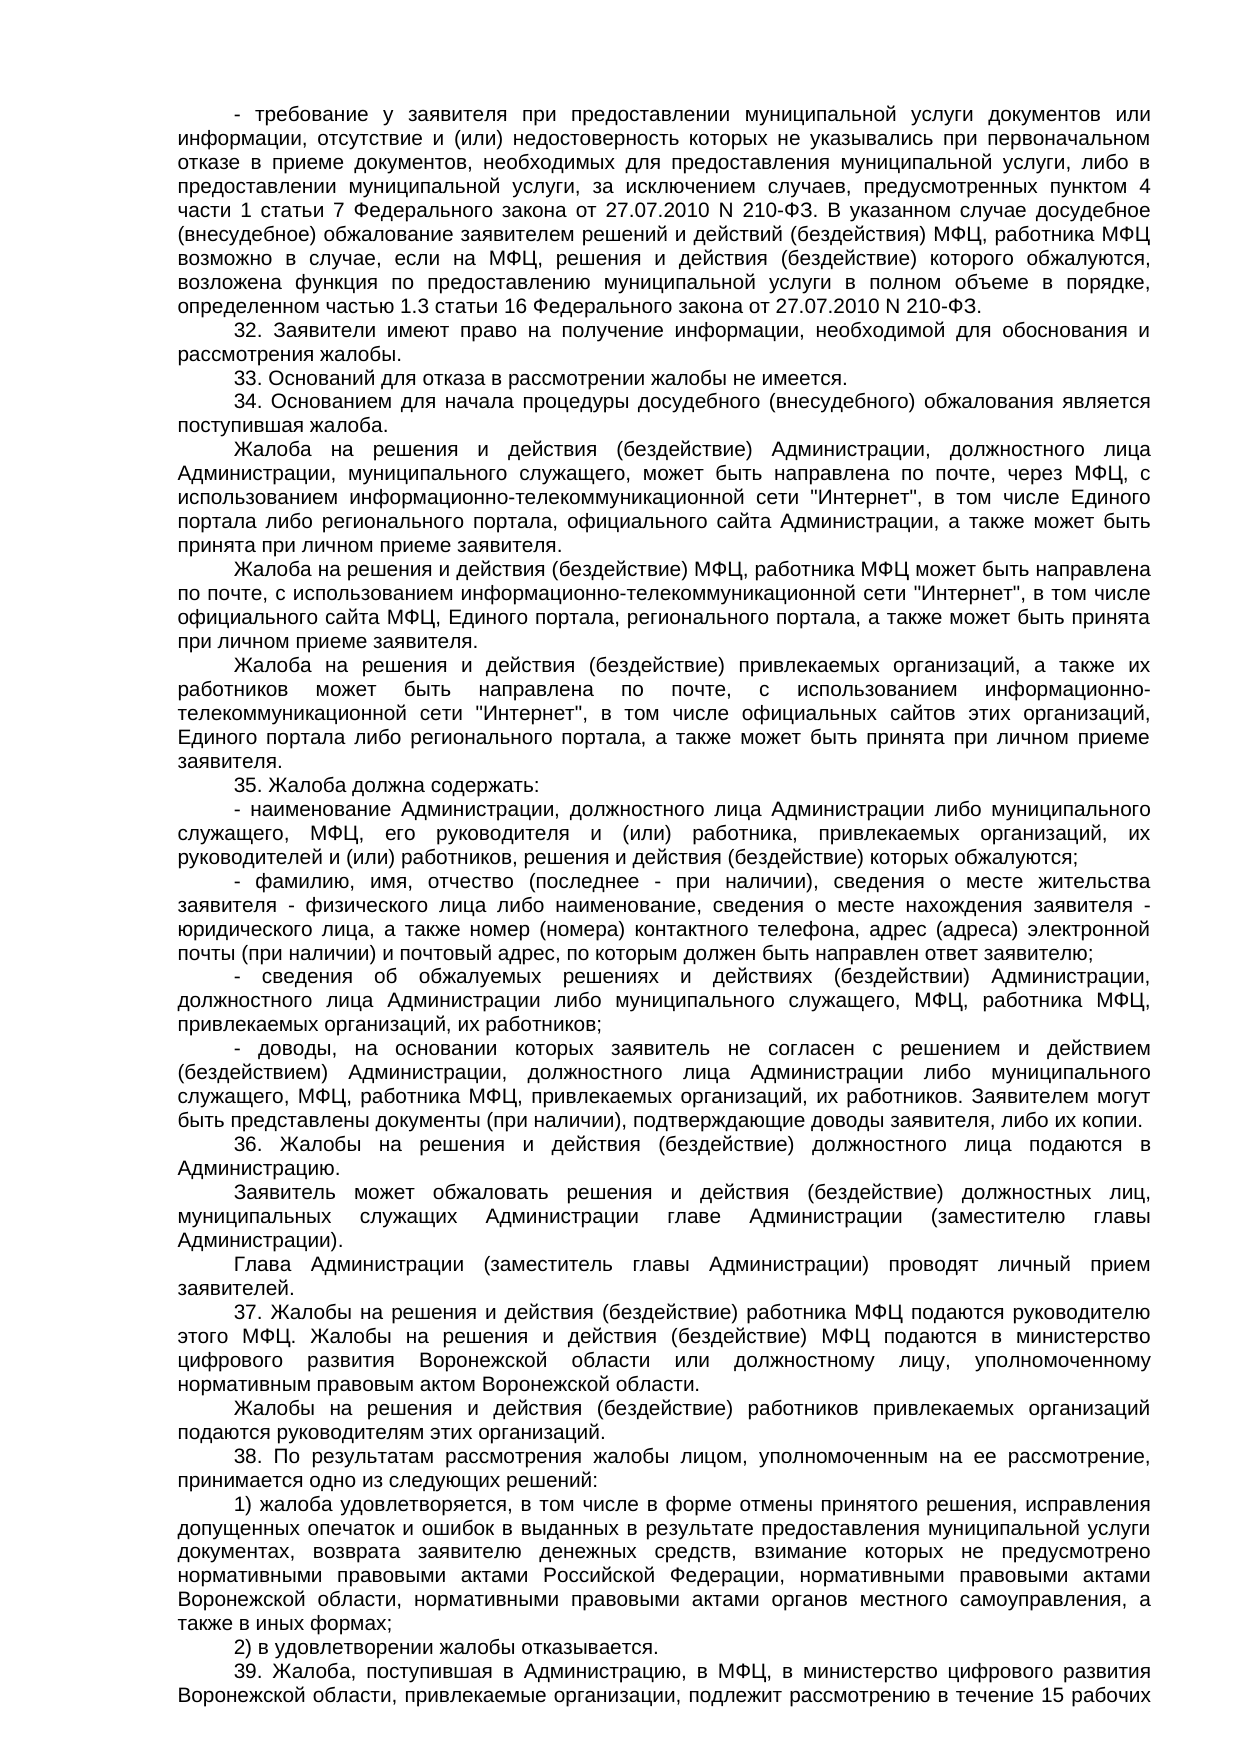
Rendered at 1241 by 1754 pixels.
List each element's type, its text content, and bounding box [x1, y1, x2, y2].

text - фамилию, имя, отчество (последнее - при наличии), сведения о месте жительства заявителя - физического лица либо наименование, сведения о месте нахождения заявителя - юридического лица, а также номер (номера) контактного телефона, адрес (адреса) электронной почты (при наличии) и почтовый адрес, по которым должен быть направлен ответ заявителю; [177, 868, 1152, 964]
text 1) жалоба удовлетворяется, в том числе в форме отмены принятого решения, исправления допущенных опечаток и ошибок в выданных в результате предоставления муниципальной услуги документах, возврата заявителю денежных средств, взимание которых не предусмотрено нормативными правовыми актами Российской Федерации, нормативными правовыми актами Воронежской области, нормативными правовыми актами органов местного самоуправления, а также в иных формах; [177, 1491, 1152, 1635]
text 36. Жалобы на решения и действия (бездействие) должностного лица подаются в Администрацию. [177, 1132, 1152, 1180]
text 34. Основанием для начала процедуры досудебного (внесудебного) обжалования является поступившая жалоба. [177, 389, 1152, 437]
text Заявитель может обжаловать решения и действия (бездействие) должностных лиц, муниципальных служащих Администрации главе Администрации (заместителю главы Администрации). [177, 1180, 1152, 1252]
text - доводы, на основании которых заявитель не согласен с решением и действием (бездействием) Администрации, должностного лица Администрации либо муниципального служащего, МФЦ, работника МФЦ, привлекаемых организаций, их работников. Заявителем могут быть представлены документы (при наличии), подтверждающие доводы заявителя, либо их копии. [177, 1036, 1152, 1132]
text Жалоба на решения и действия (бездействие) МФЦ, работника МФЦ может быть направлена по почте, с использованием информационно-телекоммуникационной сети "Интернет", в том числе официального сайта МФЦ, Единого портала, регионального портала, а также может быть принята при личном приеме заявителя. [177, 557, 1152, 653]
text 33. Оснований для отказа в рассмотрении жалобы не имеется. [177, 365, 1152, 389]
text 37. Жалобы на решения и действия (бездействие) работника МФЦ подаются руководителю этого МФЦ. Жалобы на решения и действия (бездействие) МФЦ подаются в министерство цифрового развития Воронежской области или должностному лицу, уполномоченному нормативным правовым актом Воронежской области. [177, 1300, 1152, 1396]
text 35. Жалоба должна содержать: [177, 773, 1152, 797]
text Жалобы на решения и действия (бездействие) работников привлекаемых организаций подаются руководителям этих организаций. [177, 1396, 1152, 1443]
text - требование у заявителя при предоставлении муниципальной услуги документов или информации, отсутствие и (или) недостоверность которых не указывались при первоначальном отказе в приеме документов, необходимых для предоставления муниципальной услуги, либо в предоставлении муниципальной услуги, за исключением случаев, предусмотренных пунктом 4 части 1 статьи 7 Федерального закона от 27.07.2010 N 210-ФЗ. В указанном случае досудебное (внесудебное) обжалование заявителем решений и действий (бездействия) МФЦ, работника МФЦ возможно в случае, если на МФЦ, решения и действия (бездействие) которого обжалуются, возложена функция по предоставлению муниципальной услуги в полном объеме в порядке, определенном частью 1.3 статьи 16 Федерального закона от 27.07.2010 N 210-ФЗ. [177, 102, 1152, 317]
text Жалоба на решения и действия (бездействие) Администрации, должностного лица Администрации, муниципального служащего, может быть направлена по почте, через МФЦ, с использованием информационно-телекоммуникационной сети "Интернет", в том числе Единого портала либо регионального портала, официального сайта Администрации, а также может быть принята при личном приеме заявителя. [177, 437, 1152, 557]
text 2) в удовлетворении жалобы отказывается. [177, 1635, 1152, 1659]
text Жалоба на решения и действия (бездействие) привлекаемых организаций, а также их работников может быть направлена по почте, с использованием информационно-телекоммуникационной сети "Интернет", в том числе официальных сайтов этих организаций, Единого портала либо регионального портала, а также может быть принята при личном приеме заявителя. [177, 653, 1152, 773]
text Глава Администрации (заместитель главы Администрации) проводят личный прием заявителей. [177, 1252, 1152, 1300]
text 38. По результатам рассмотрения жалобы лицом, уполномоченным на ее рассмотрение, принимается одно из следующих решений: [177, 1443, 1152, 1491]
text 32. Заявители имеют право на получение информации, необходимой для обоснования и рассмотрения жалобы. [177, 317, 1152, 365]
text - сведения об обжалуемых решениях и действиях (бездействии) Администрации, должностного лица Администрации либо муниципального служащего, МФЦ, работника МФЦ, привлекаемых организаций, их работников; [177, 964, 1152, 1036]
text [177, 1659, 1152, 1707]
text - наименование Администрации, должностного лица Администрации либо муниципального служащего, МФЦ, его руководителя и (или) работника, привлекаемых организаций, их руководителей и (или) работников, решения и действия (бездействие) которых обжалуются; [177, 797, 1152, 868]
